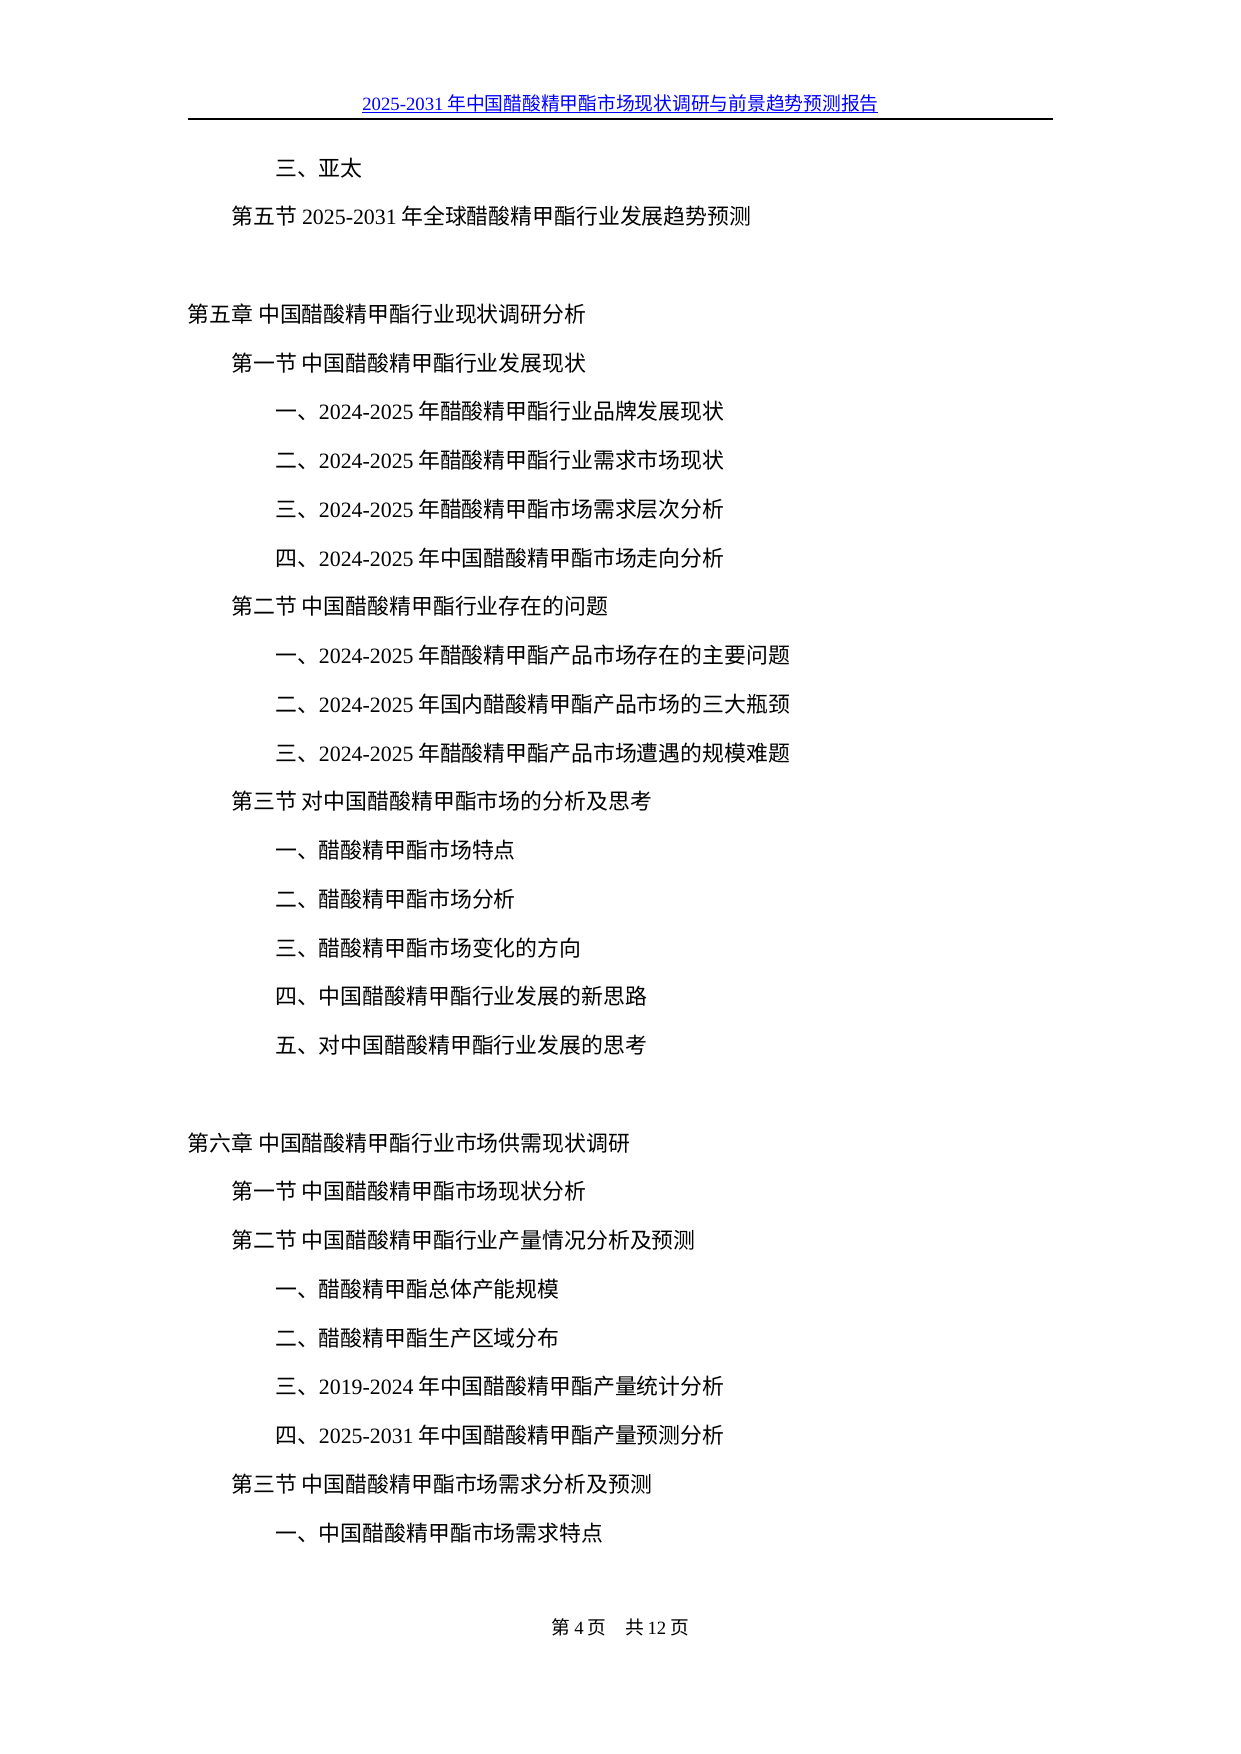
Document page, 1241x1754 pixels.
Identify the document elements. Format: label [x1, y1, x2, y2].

text [187, 150, 1053, 1548]
